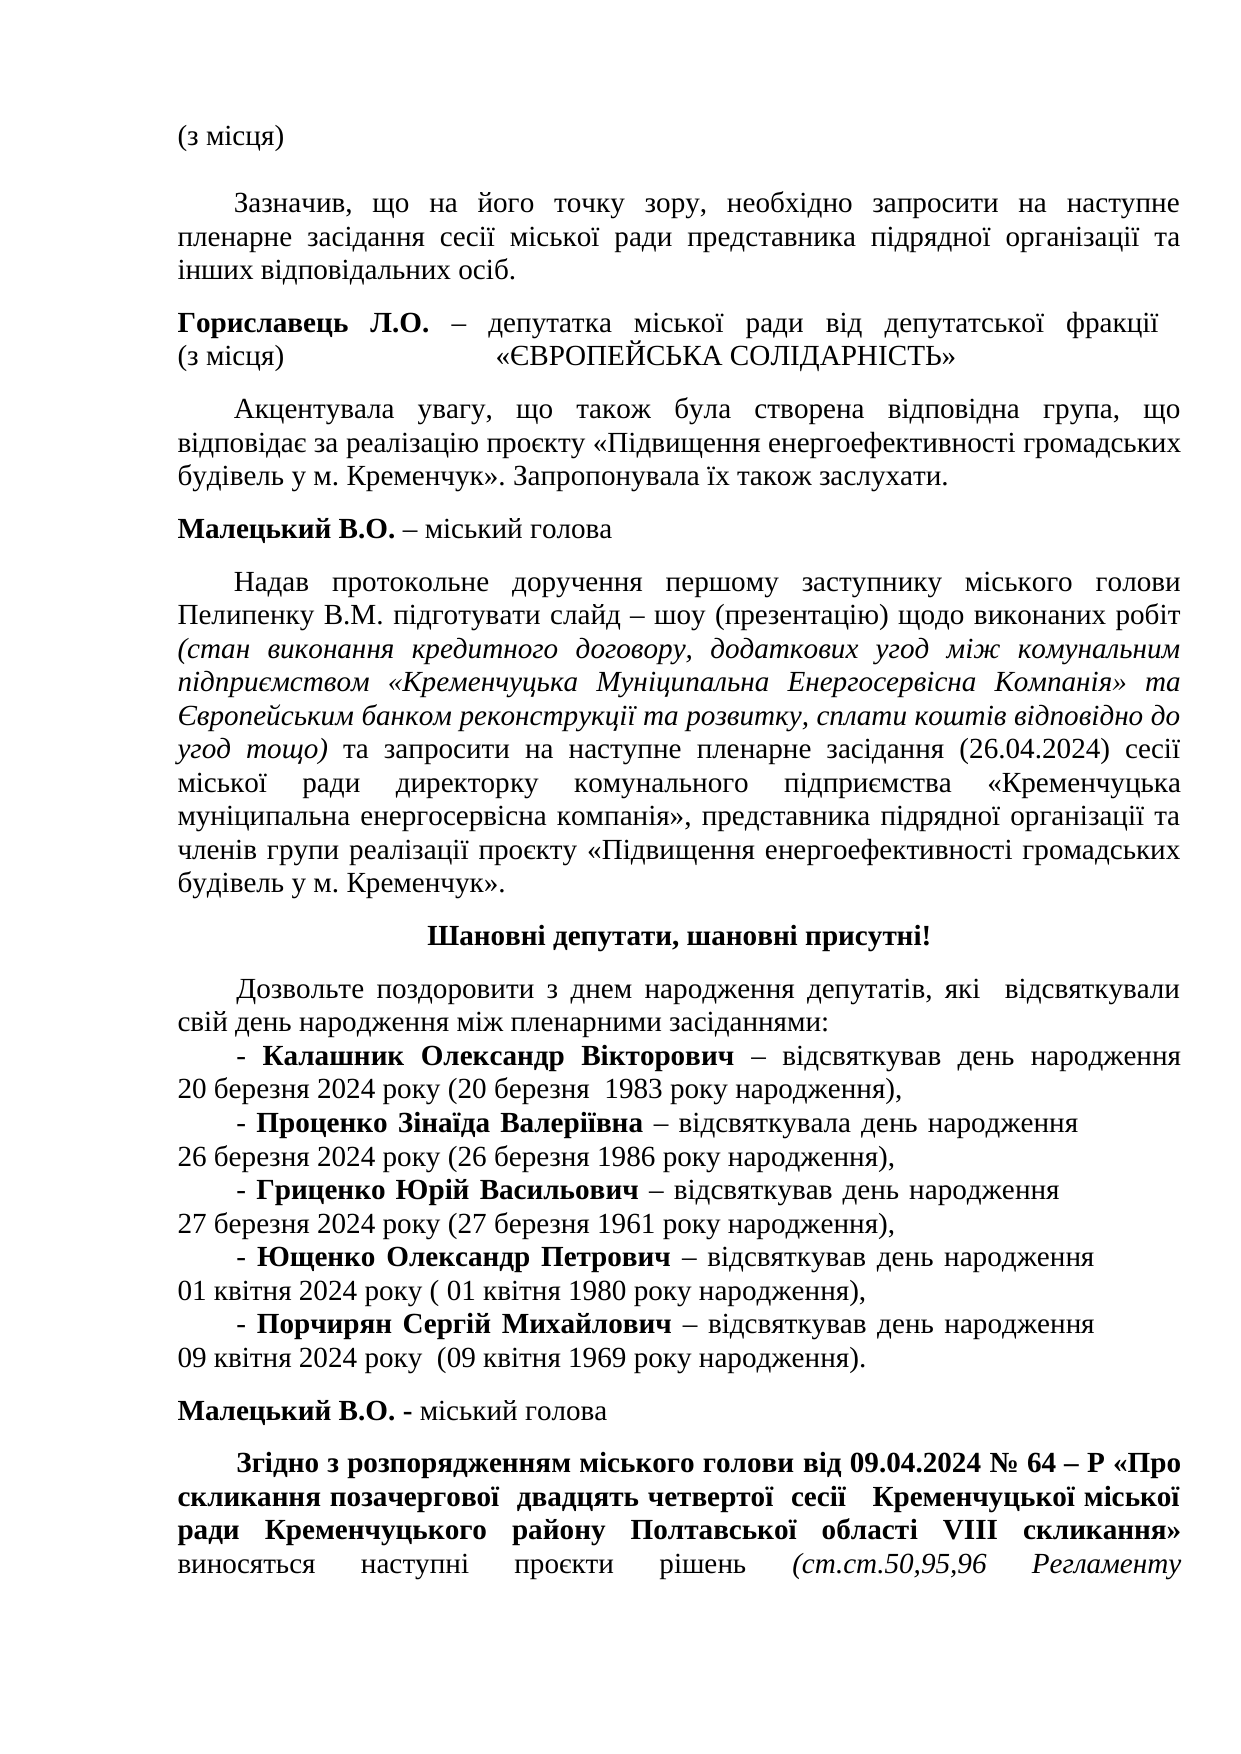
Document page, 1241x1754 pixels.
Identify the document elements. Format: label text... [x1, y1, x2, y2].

text - Ющенко Олександр Петрович – відсвяткував день народження 01 квітня 2024 року ( 01 квітня 1980 року народження), [177, 1239, 1181, 1306]
text Надав протокольне доручення першому заступнику міського голови Пелипенку В.М. підготувати слайд – шоу (презентацію) щодо виконаних робіт (стан виконання кредитного договору, додаткових угод між комунальним підприємством «Кременчуцька Муніципальна Енергосервісна Компанія» та Європейським банком реконструкції та розвитку, сплати коштів відповідно до угод тощо) та запросити на наступне пленарне засідання (26.04.2024) сесії міської ради директорку комунального підприємства «Кременчуцька муніципальна енергосервісна компанія», представника підрядної організації та членів групи реалізації проєкту «Підвищення енергоефективності громадських будівель у м. Кременчук». [177, 564, 1181, 899]
text Дозвольте поздоровити з днем народження депутатів, які відсвяткували свій день народження між пленарними засіданнями: [177, 971, 1181, 1038]
text (з місця) [177, 118, 1181, 152]
text Малецький В.О. - міський голова [177, 1393, 1181, 1426]
text Шановні депутати, шановні присутні! [177, 918, 1181, 952]
text Акцентувала увагу, що також була створена відповідна група, що відповідає за реалізацію проєкту «Підвищення енергоефективності громадських будівель у м. Кременчук». Запропонувала їх також заслухати. [177, 391, 1181, 492]
text - Калашник Олександр Вікторович – відсвяткував день народження 20 березня 2024 року (20 березня 1983 року народження), [177, 1038, 1181, 1105]
text - Проценко Зінаїда Валеріївна – відсвяткувала день народження 26 березня 2024 року (26 березня 1986 року народження), [177, 1105, 1181, 1172]
text - Порчирян Сергій Михайлович – відсвяткував день народження 09 квітня 2024 року (09 квітня 1969 року народження). [177, 1306, 1181, 1373]
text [177, 1445, 1181, 1579]
text Малецький В.О. – міський голова [177, 511, 1181, 544]
text Зазначив, що на його точку зору, необхідно запросити на наступне пленарне засідання сесії міської ради представника підрядної організації та інших відповідальних осіб. [177, 185, 1181, 286]
text Гориславець Л.О. – депутатка міської ради від депутатської фракції (з місця) «ЄВРОПЕЙСЬКА СОЛІДАРНІСТЬ» [177, 305, 1181, 372]
text - Гриценко Юрій Васильович – відсвяткував день народження 27 березня 2024 року (27 березня 1961 року народження), [177, 1172, 1181, 1239]
